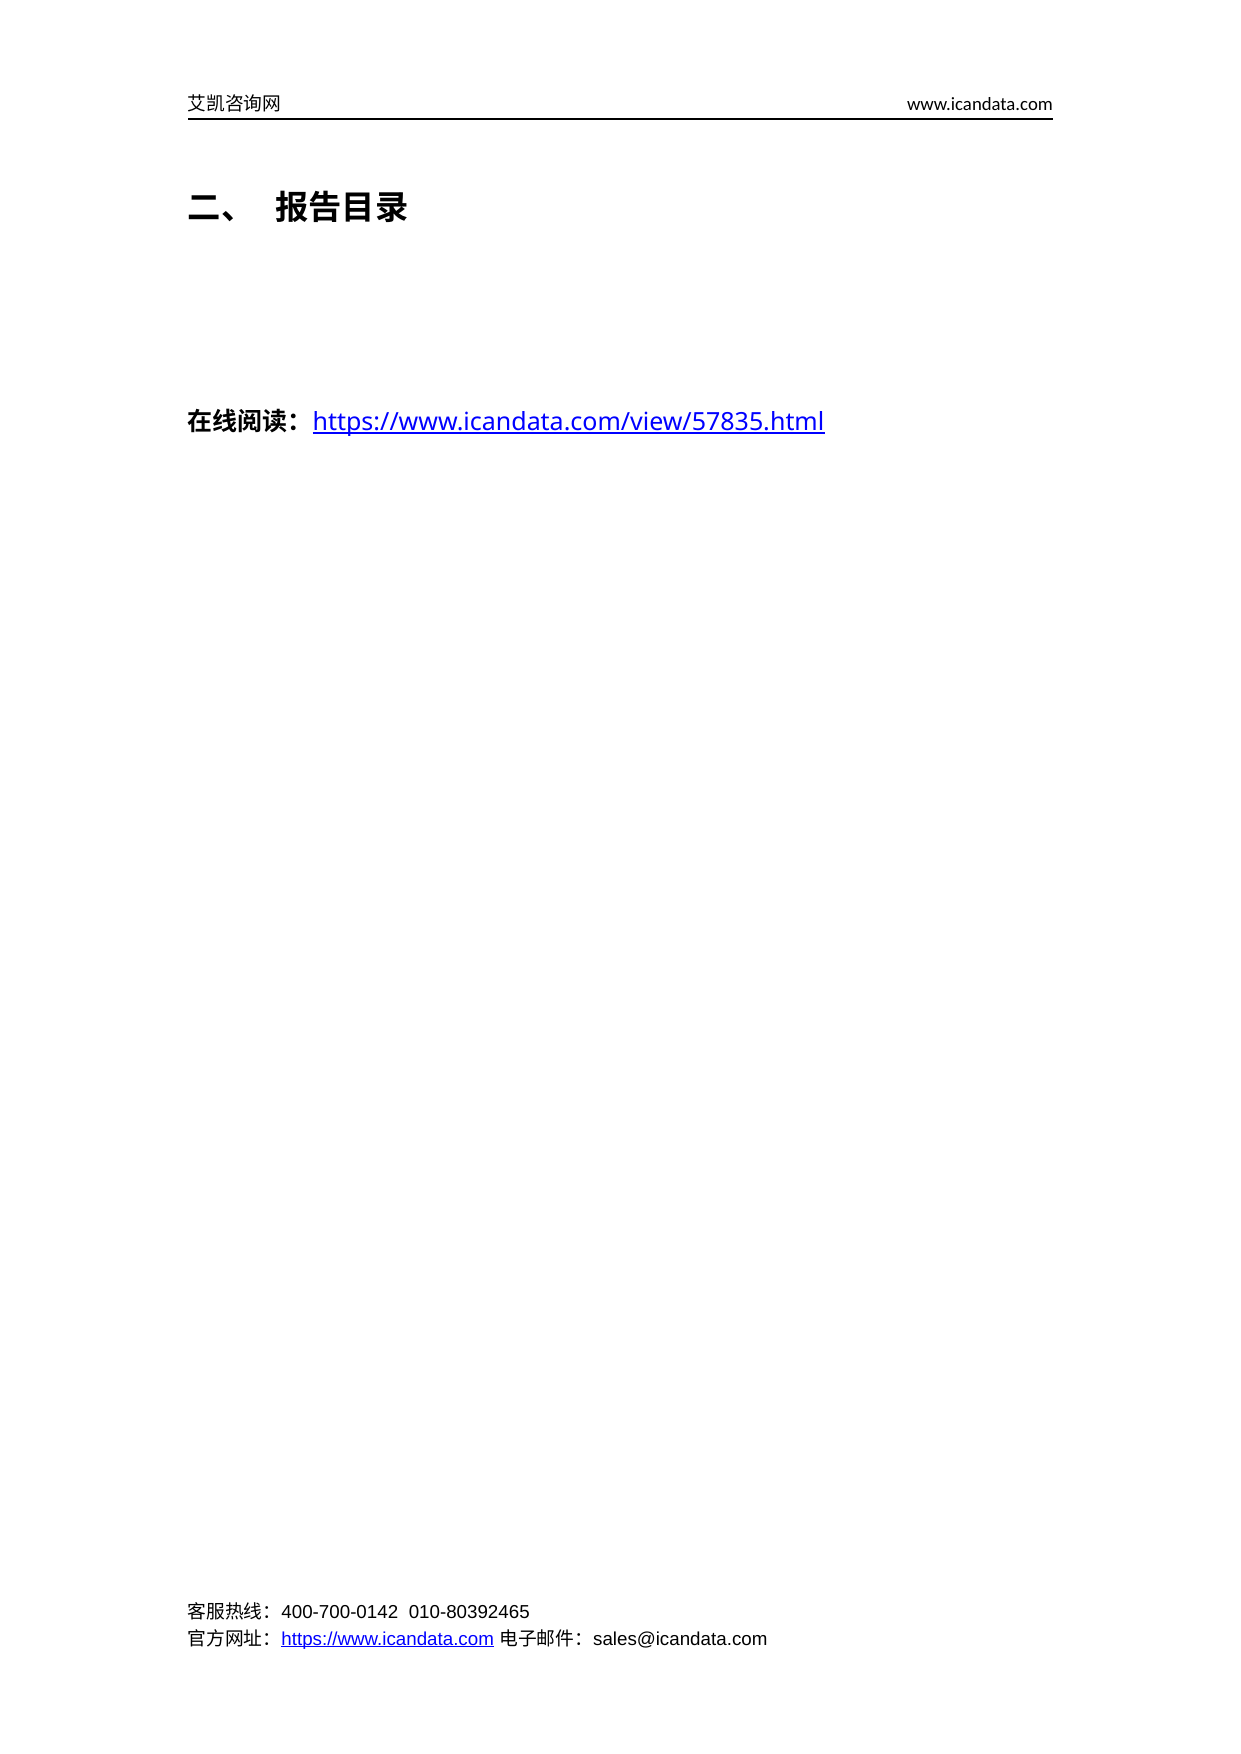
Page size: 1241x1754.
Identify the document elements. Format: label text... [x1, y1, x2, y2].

subtitle 报告目录 [187, 172, 1053, 237]
text 在线阅读：https://www.icandata.com/view/57835.html [187, 387, 1053, 452]
